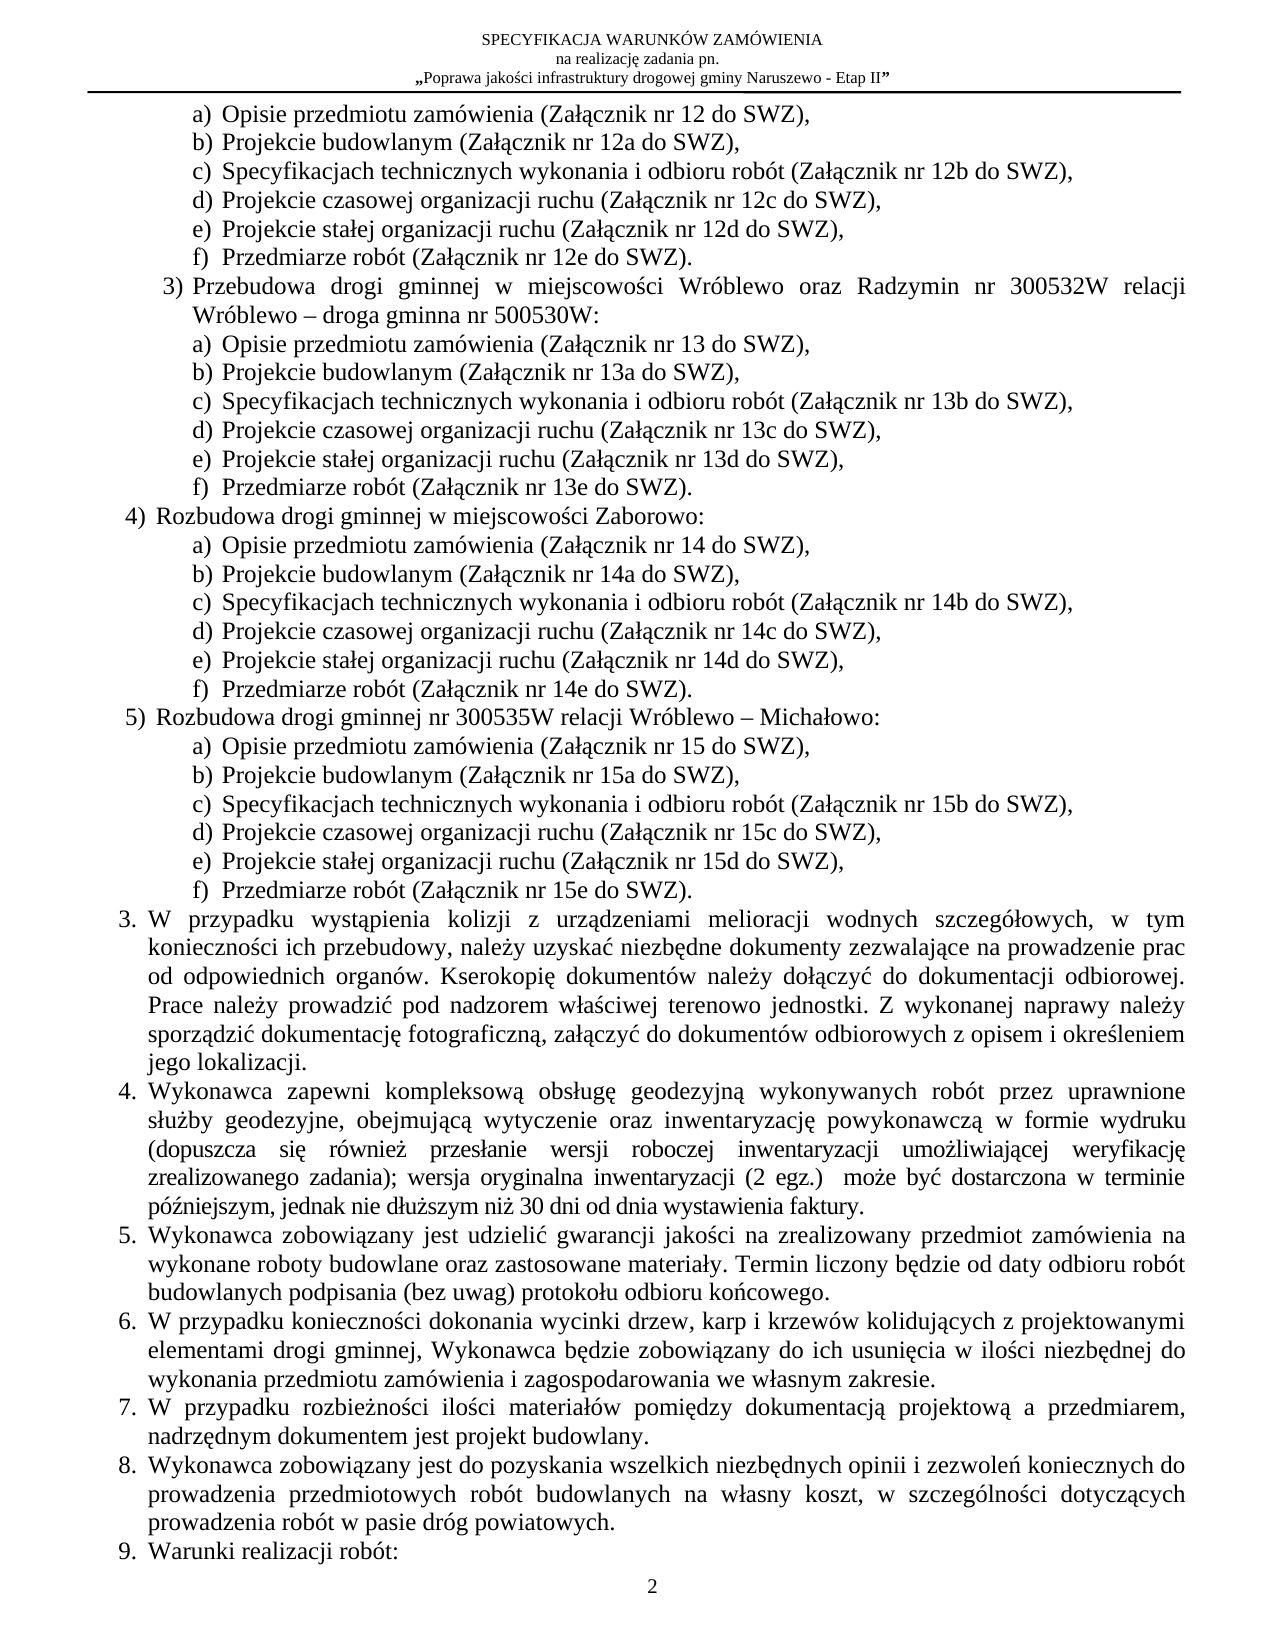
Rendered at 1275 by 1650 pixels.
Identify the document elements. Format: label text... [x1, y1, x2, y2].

list Przedmiarze robót (Załącznik nr 14e do SWZ). [192, 674, 1186, 702]
list Wykonawca zobowiązany jest udzielić gwarancji jakości na zrealizowany przedmiot zamówienia na wykonane roboty budowlane oraz zastosowane materiały. Termin liczony będzie od daty odbioru robót budowlanych podpisania (bez uwag) protokołu odbioru końcowego. [118, 1220, 1186, 1306]
list Projekcie budowlanym (Załącznik nr 14a do SWZ), [192, 559, 1186, 587]
list Opisie przedmiotu zamówienia (Załącznik nr 14 do SWZ), [192, 530, 1186, 559]
list Rozbudowa drogi gminnej nr 300535W relacji Wróblewo – Michałowo: [118, 702, 1186, 731]
list Warunki realizacji robót: [118, 1536, 1186, 1565]
list Projekcie budowlanym (Załącznik nr 13a do SWZ), [192, 357, 1186, 386]
list Projekcie stałej organizacji ruchu (Załącznik nr 15d do SWZ), [192, 846, 1186, 875]
list Specyfikacjach technicznych wykonania i odbioru robót (Załącznik nr 13b do SWZ), [192, 386, 1186, 415]
list Projekcie stałej organizacji ruchu (Załącznik nr 12d do SWZ), [192, 214, 1186, 242]
list Przedmiarze robót (Załącznik nr 13e do SWZ). [192, 472, 1186, 501]
list Projekcie czasowej organizacji ruchu (Załącznik nr 14c do SWZ), [192, 616, 1186, 645]
list Specyfikacjach technicznych wykonania i odbioru robót (Załącznik nr 15b do SWZ), [192, 789, 1186, 817]
list W przypadku wystąpienia kolizji z urządzeniami melioracji wodnych szczegółowych, w tym konieczności ich przebudowy, należy uzyskać niezbędne dokumenty zezwalające na prowadzenie prac od odpowiednich organów. Kserokopię dokumentów należy dołączyć do dokumentacji odbiorowej. Prace należy prowadzić pod nadzorem właściwej terenowo jednostki. Z wykonanej naprawy należy sporządzić dokumentację fotograficzną, załączyć do dokumentów odbiorowych z opisem i określeniem jego lokalizacji. [118, 904, 1186, 1076]
list Projekcie czasowej organizacji ruchu (Załącznik nr 13c do SWZ), [192, 415, 1186, 444]
list Przedmiarze robót (Załącznik nr 15e do SWZ). [192, 875, 1186, 904]
list Projekcie czasowej organizacji ruchu (Załącznik nr 15c do SWZ), [192, 817, 1186, 846]
list Opisie przedmiotu zamówienia (Załącznik nr 13 do SWZ), [192, 329, 1186, 357]
list Specyfikacjach technicznych wykonania i odbioru robót (Załącznik nr 14b do SWZ), [192, 587, 1186, 616]
list Specyfikacjach technicznych wykonania i odbioru robót (Załącznik nr 12b do SWZ), [192, 156, 1186, 185]
list Wykonawca zobowiązany jest do pozyskania wszelkich niezbędnych opinii i zezwoleń koniecznych do prowadzenia przedmiotowych robót budowlanych na własny koszt, w szczególności dotyczących prowadzenia robót w pasie dróg powiatowych. [118, 1450, 1186, 1536]
list Opisie przedmiotu zamówienia (Załącznik nr 12 do SWZ), [192, 99, 1186, 127]
list Projekcie stałej organizacji ruchu (Załącznik nr 13d do SWZ), [192, 444, 1186, 472]
list Przedmiarze robót (Załącznik nr 12e do SWZ). [192, 242, 1186, 271]
list Przebudowa drogi gminnej w miejscowości Wróblewo oraz Radzymin nr 300532W relacji Wróblewo – droga gminna nr 500530W: [162, 271, 1186, 329]
list Projekcie budowlanym (Załącznik nr 12a do SWZ), [192, 127, 1186, 156]
list Rozbudowa drogi gminnej w miejscowości Zaborowo: [118, 501, 1186, 530]
list Projekcie czasowej organizacji ruchu (Załącznik nr 12c do SWZ), [192, 185, 1186, 214]
list Opisie przedmiotu zamówienia (Załącznik nr 15 do SWZ), [192, 731, 1186, 760]
list Wykonawca zapewni kompleksową obsługę geodezyjną wykonywanych robót przez uprawnione służby geodezyjne, obejmującą wytyczenie oraz inwentaryzację powykonawczą w formie wydruku (dopuszcza się również przesłanie wersji roboczej inwentaryzacji umożliwiającej weryfikację zrealizowanego zadania); wersja oryginalna inwentaryzacji (2 egz.) może być dostarczona w terminie późniejszym, jednak nie dłuższym niż 30 dni od dnia wystawienia faktury. [118, 1076, 1186, 1220]
list W przypadku rozbieżności ilości materiałów pomiędzy dokumentacją projektową a przedmiarem, nadrzędnym dokumentem jest projekt budowlany. [118, 1392, 1186, 1450]
list Projekcie budowlanym (Załącznik nr 15a do SWZ), [192, 760, 1186, 789]
list W przypadku konieczności dokonania wycinki drzew, karp i krzewów kolidujących z projektowanymi elementami drogi gminnej, Wykonawca będzie zobowiązany do ich usunięcia w ilości niezbędnej do wykonania przedmiotu zamówienia i zagospodarowania we własnym zakresie. [118, 1306, 1186, 1392]
list Projekcie stałej organizacji ruchu (Załącznik nr 14d do SWZ), [192, 645, 1186, 674]
